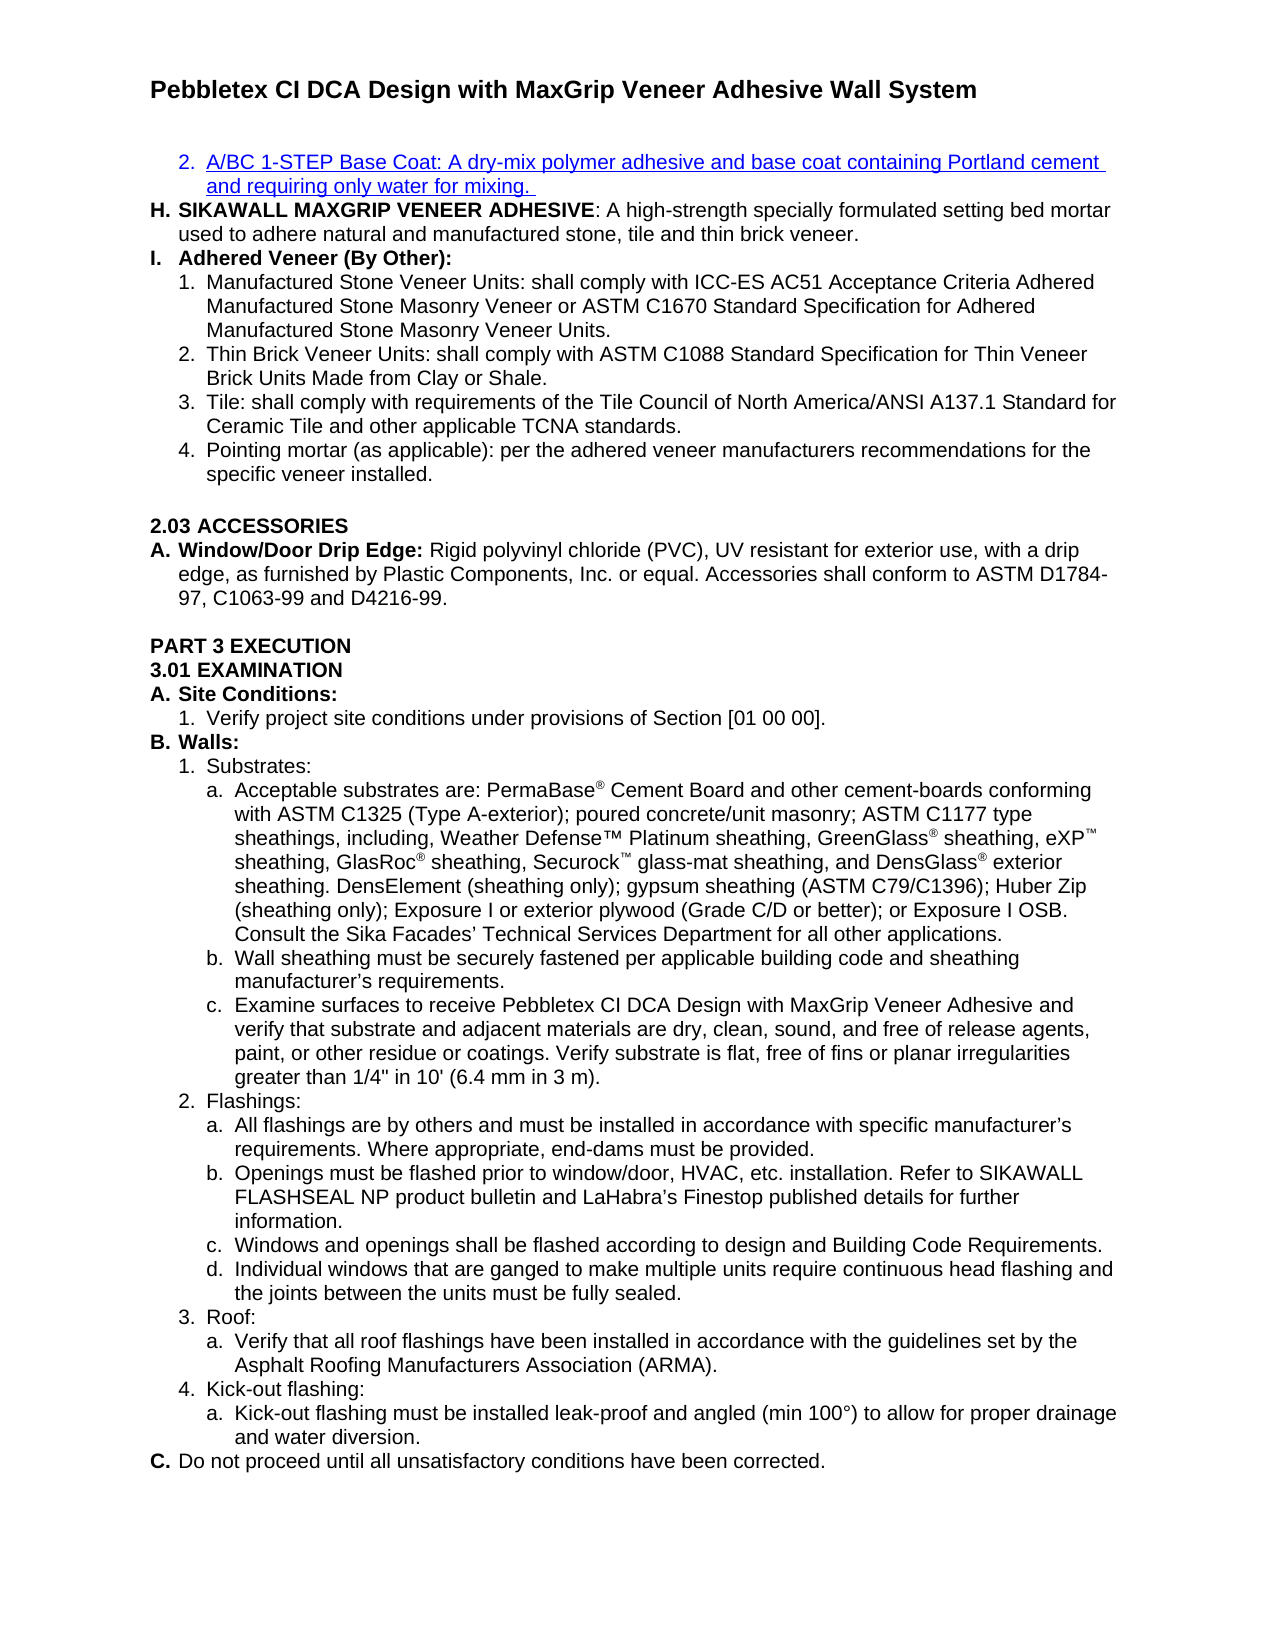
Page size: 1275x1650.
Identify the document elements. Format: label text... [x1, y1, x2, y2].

list A/BC 1-STEP Base Coat: A dry-mix polymer adhesive and base coat containing Portland cement and requiring only water for mixing. [178, 150, 1125, 198]
list Flashings: [178, 1089, 1125, 1113]
list Substrates: [178, 754, 1125, 778]
list Kick-out flashing must be installed leak-proof and angled (min 100°) to allow for proper drainage and water diversion. [206, 1401, 1125, 1448]
list Individual windows that are ganged to make multiple units require continuous head flashing and the joints between the units must be fully sealed. [206, 1257, 1125, 1305]
list Wall sheathing must be securely fastened per applicable building code and sheathing manufacturer’s requirements. [206, 945, 1125, 993]
list Walls: [150, 730, 1125, 754]
list Kick-out flashing: [178, 1377, 1125, 1401]
list Adhered Veneer (By Other): [150, 246, 1125, 270]
list Verify project site conditions under provisions of Section [01 00 00]. [178, 706, 1125, 730]
list Examine surfaces to receive Pebbletex CI DCA Design with MaxGrip Veneer Adhesive and verify that substrate and adjacent materials are dry, clean, sound, and free of release agents, paint, or other residue or coatings. Verify substrate is flat, free of fins or planar irregularities greater than 1/4" in 10' (6.4 mm in 3 m). [206, 993, 1125, 1089]
list Pointing mortar (as applicable): per the adhered veneer manufacturers recommendations for the specific veneer installed. [178, 437, 1125, 485]
list Site Conditions: [150, 682, 1125, 706]
list EXAMINATION [150, 658, 1125, 682]
list Do not proceed until all unsatisfactory conditions have been corrected. [150, 1448, 1125, 1472]
list Openings must be flashed prior to window/door, HVAC, etc. installation. Refer to SIKAWALL FLASHSEAL NP product bulletin and LaHabra’s Finestop published details for further information. [206, 1161, 1125, 1233]
list Windows and openings shall be flashed according to design and Building Code Requirements. [206, 1233, 1125, 1257]
list Tile: shall comply with requirements of the Tile Council of North America/ANSI A137.1 Standard for Ceramic Tile and other applicable TCNA standards. [178, 389, 1125, 437]
list Window/Door Drip Edge: Rigid polyvinyl chloride (PVC), UV resistant for exterior use, with a drip edge, as furnished by Plastic Components, Inc. or equal. Accessories shall conform to ASTM D1784-97, C1063-99 and D4216-99. [150, 538, 1125, 610]
list Acceptable substrates are: PermaBase® Cement Board and other cement-boards conforming with ASTM C1325 (Type A-exterior); poured concrete/unit masonry; ASTM C1177 type sheathings, including, Weather Defense™ Platinum sheathing, GreenGlass® sheathing, eXP™ sheathing, GlasRoc® sheathing, Securock™ glass-mat sheathing, and DensGlass® exterior sheathing. DensElement (sheathing only); gypsum sheathing (ASTM C79/C1396); Huber Zip (sheathing only); Exposure I or exterior plywood (Grade C/D or better); or Exposure I OSB. Consult the Sika Facades’ Technical Services Department for all other applications. [206, 778, 1125, 945]
list Verify that all roof flashings have been installed in accordance with the guidelines set by the Asphalt Roofing Manufacturers Association (ARMA). [206, 1329, 1125, 1377]
list Roof: [178, 1305, 1125, 1329]
list Manufactured Stone Veneer Units: shall comply with ICC-ES AC51 Acceptance Criteria Adhered Manufactured Stone Masonry Veneer or ASTM C1670 Standard Specification for Adhered Manufactured Stone Masonry Veneer Units. [178, 270, 1125, 342]
list Thin Brick Veneer Units: shall comply with ASTM C1088 Standard Specification for Thin Veneer Brick Units Made from Clay or Shale. [178, 342, 1125, 389]
list ACCESSORIES [150, 514, 1125, 538]
list All flashings are by others and must be installed in accordance with specific manufacturer’s requirements. Where appropriate, end-dams must be provided. [206, 1113, 1125, 1161]
text PART 3 EXECUTION [150, 634, 1125, 658]
list Sikawall MaxGrip Veneer ADHESIVE: A high-strength specially formulated setting bed mortar used to adhere natural and manufactured stone, tile and thin brick veneer. [150, 198, 1125, 246]
